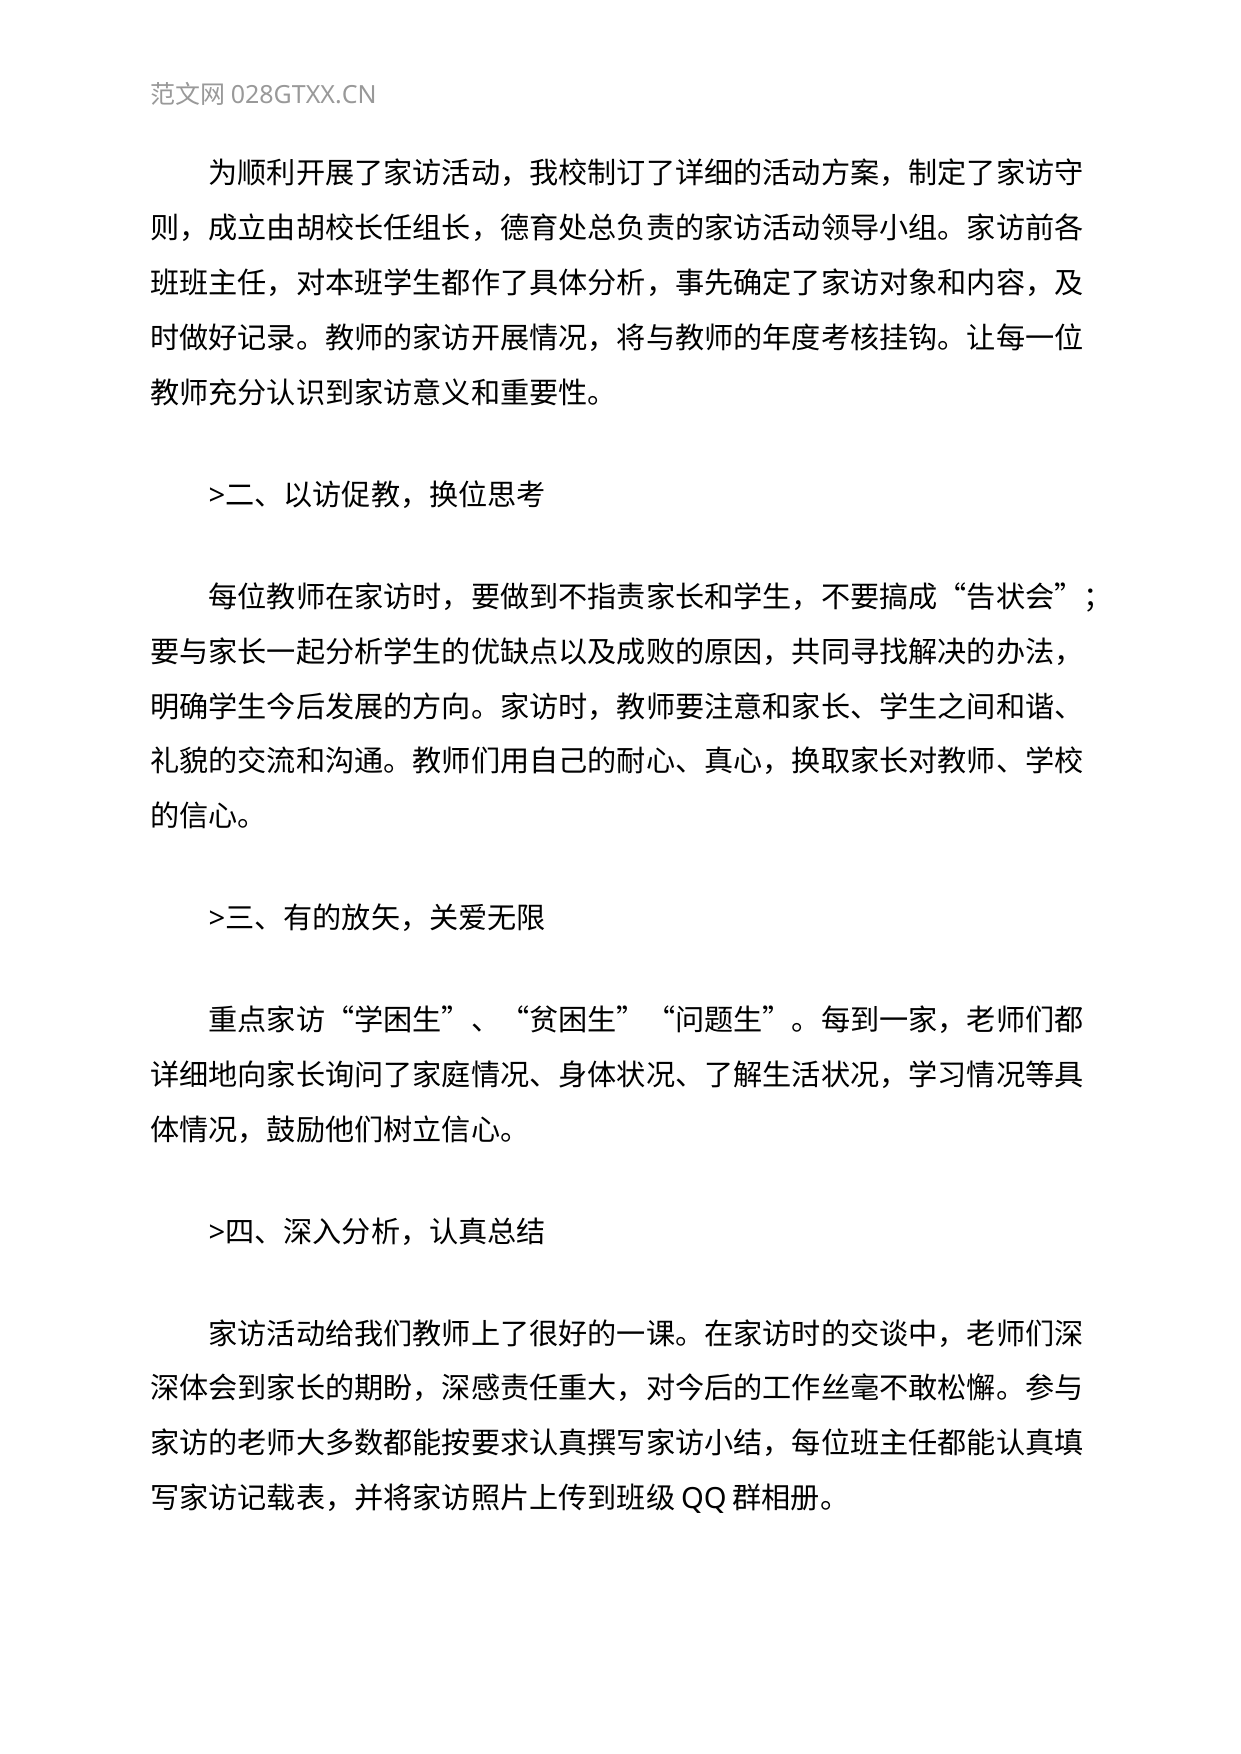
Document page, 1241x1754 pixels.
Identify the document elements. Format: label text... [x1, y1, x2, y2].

text >三、有的放矢，关爱无限 [150, 895, 1090, 937]
text 家访活动给我们教师上了很好的一课。在家访时的交谈中，老师们深深体会到家长的期盼，深感责任重大，对今后的工作丝毫不敢松懈。参与家访的老师大多数都能按要求认真撰写家访小结，每位班主任都能认真填写家访记载表，并将家访照片上传到班级QQ群相册。 [150, 1310, 1090, 1517]
text 每位教师在家访时，要做到不指责家长和学生，不要搞成“告状会”；要与家长一起分析学生的优缺点以及成败的原因，共同寻找解决的办法，明确学生今后发展的方向。家访时，教师要注意和家长、学生之间和谐、礼貌的交流和沟通。教师们用自己的耐心、真心，换取家长对教师、学校的信心。 [150, 573, 1090, 835]
text >二、以访促教，换位思考 [150, 471, 1090, 514]
text 重点家访“学困生”、“贫困生”“问题生”。每到一家，老师们都详细地向家长询问了家庭情况、身体状况、了解生活状况，学习情况等具体情况，鼓励他们树立信心。 [150, 997, 1090, 1149]
text >四、深入分析，认真总结 [150, 1208, 1090, 1251]
text 为顺利开展了家访活动，我校制订了详细的活动方案，制定了家访守则，成立由胡校长任组长，德育处总负责的家访活动领导小组。家访前各班班主任，对本班学生都作了具体分析，事先确定了家访对象和内容，及时做好记录。教师的家访开展情况，将与教师的年度考核挂钩。让每一位教师充分认识到家访意义和重要性。 [150, 150, 1090, 412]
